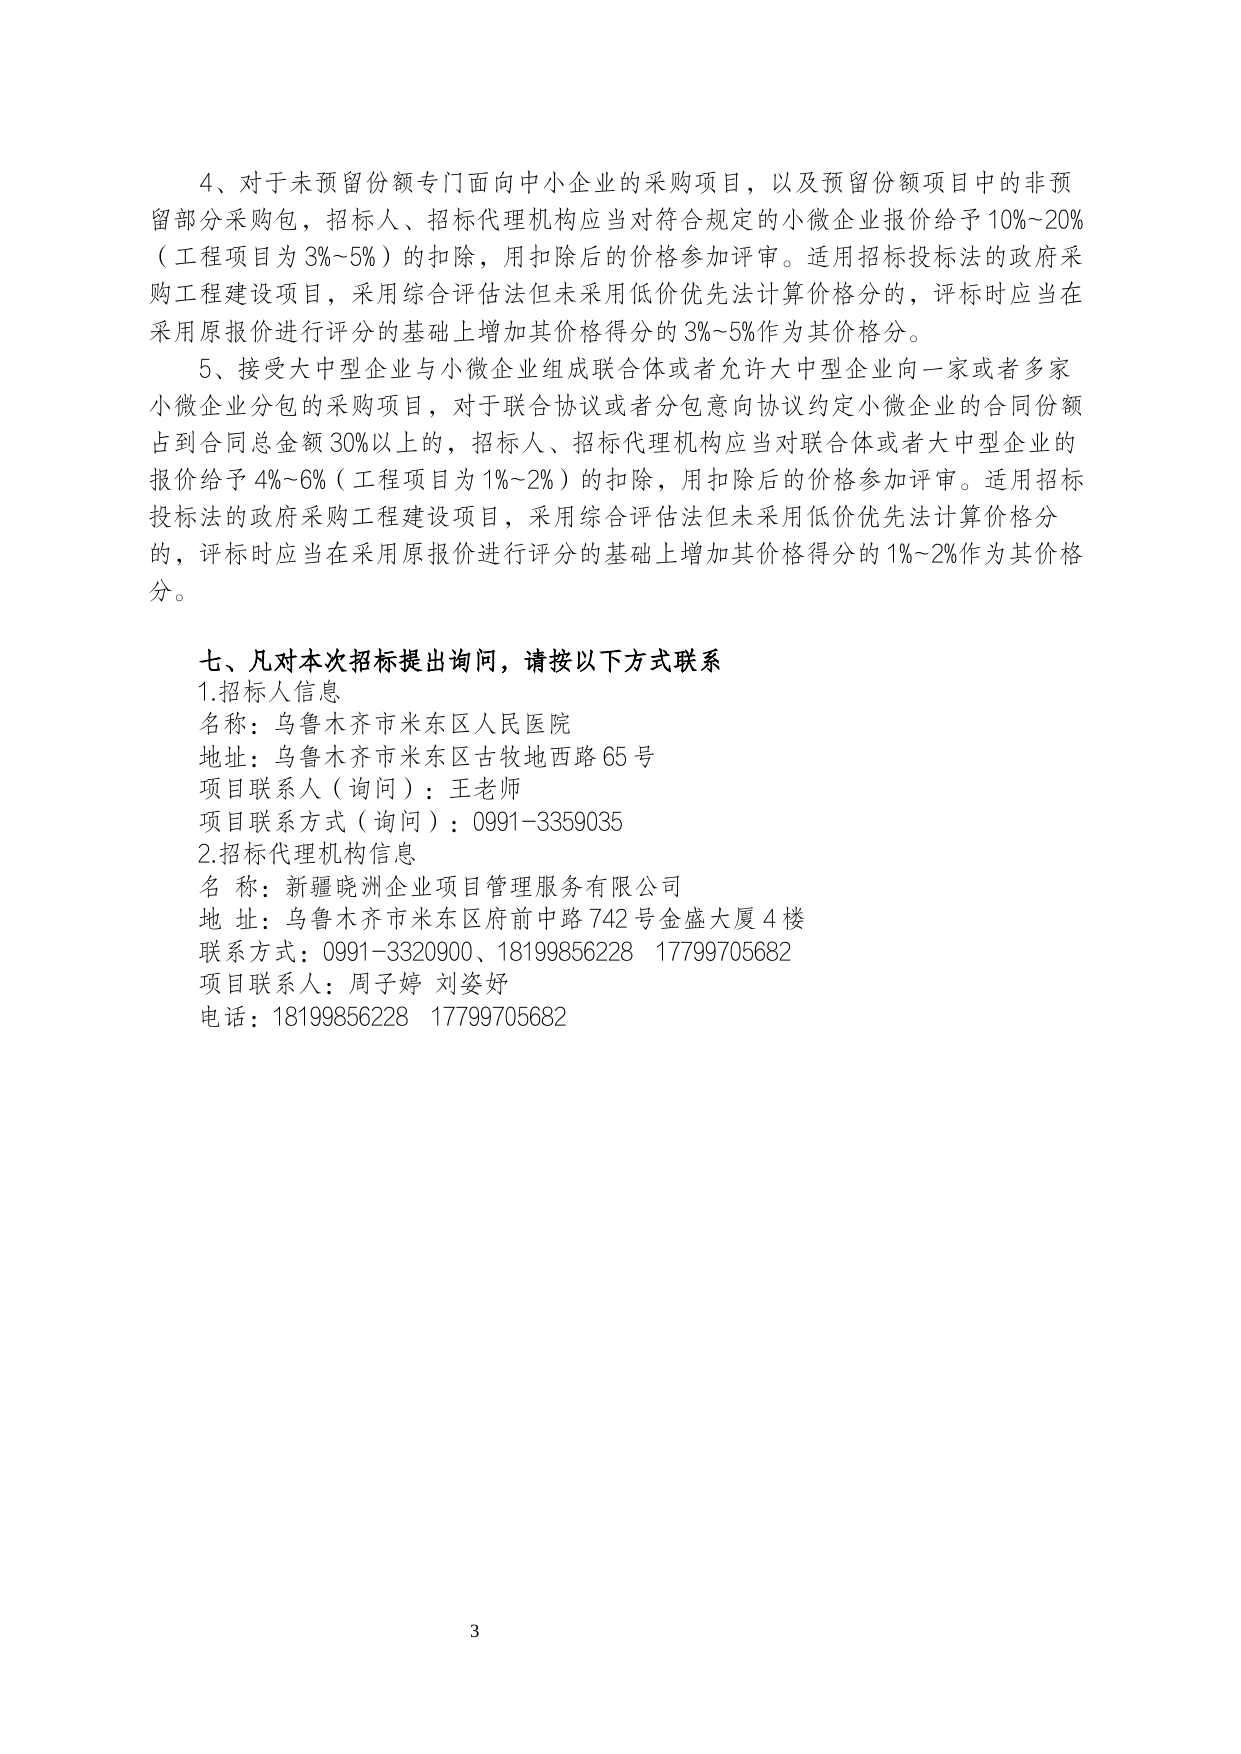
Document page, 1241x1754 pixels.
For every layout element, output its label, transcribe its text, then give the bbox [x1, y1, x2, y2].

text 2.招标代理机构信息 [148, 839, 1093, 872]
text 1.招标人信息 [148, 677, 1093, 709]
text 名称：乌鲁木齐市米东区人民医院 [148, 709, 1093, 742]
text 项目联系人（询问）：王老师 [148, 774, 1093, 807]
text 名 称：新疆晓洲企业项目管理服务有限公司 [148, 872, 1093, 904]
text 4、对于未预留份额专门面向中小企业的采购项目，以及预留份额项目中的非预留部分采购包，招标人、招标代理机构应当对符合规定的小微企业报价给予10%~20%（工程项目为3%~5%）的扣除，用扣除后的价格参加评审。适用招标投标法的政府采购工程建设项目，采用综合评估法但未采用低价优先法计算价格分的，评标时应当在采用原报价进行评分的基础上增加其价格得分的3%~5%作为其价格分。 [148, 162, 1093, 347]
text 七、凡对本次招标提出询问，请按以下方式联系 [148, 639, 1093, 677]
text 电话：18199856228 17799705682 [148, 1002, 1093, 1034]
text 项目联系方式（询问）：0991-3359035 [148, 807, 1093, 839]
text 地址：乌鲁木齐市米东区古牧地西路65号 [148, 742, 1093, 774]
text 地 址：乌鲁木齐市米东区府前中路742号金盛大厦4楼 [148, 904, 1093, 937]
text 5、接受大中型企业与小微企业组成联合体或者允许大中型企业向一家或者多家小微企业分包的采购项目，对于联合协议或者分包意向协议约定小微企业的合同份额占到合同总金额30%以上的，招标人、招标代理机构应当对联合体或者大中型企业的报价给予4%~6%（工程项目为1%~2%）的扣除，用扣除后的价格参加评审。适用招标投标法的政府采购工程建设项目，采用综合评估法但未采用低价优先法计算价格分的，评标时应当在采用原报价进行评分的基础上增加其价格得分的1%~2%作为其价格分。 [148, 347, 1093, 607]
text 项目联系人：周子婷 刘姿妤 [148, 969, 1093, 1002]
text 联系方式：0991-3320900、18199856228 17799705682 [148, 937, 1093, 969]
